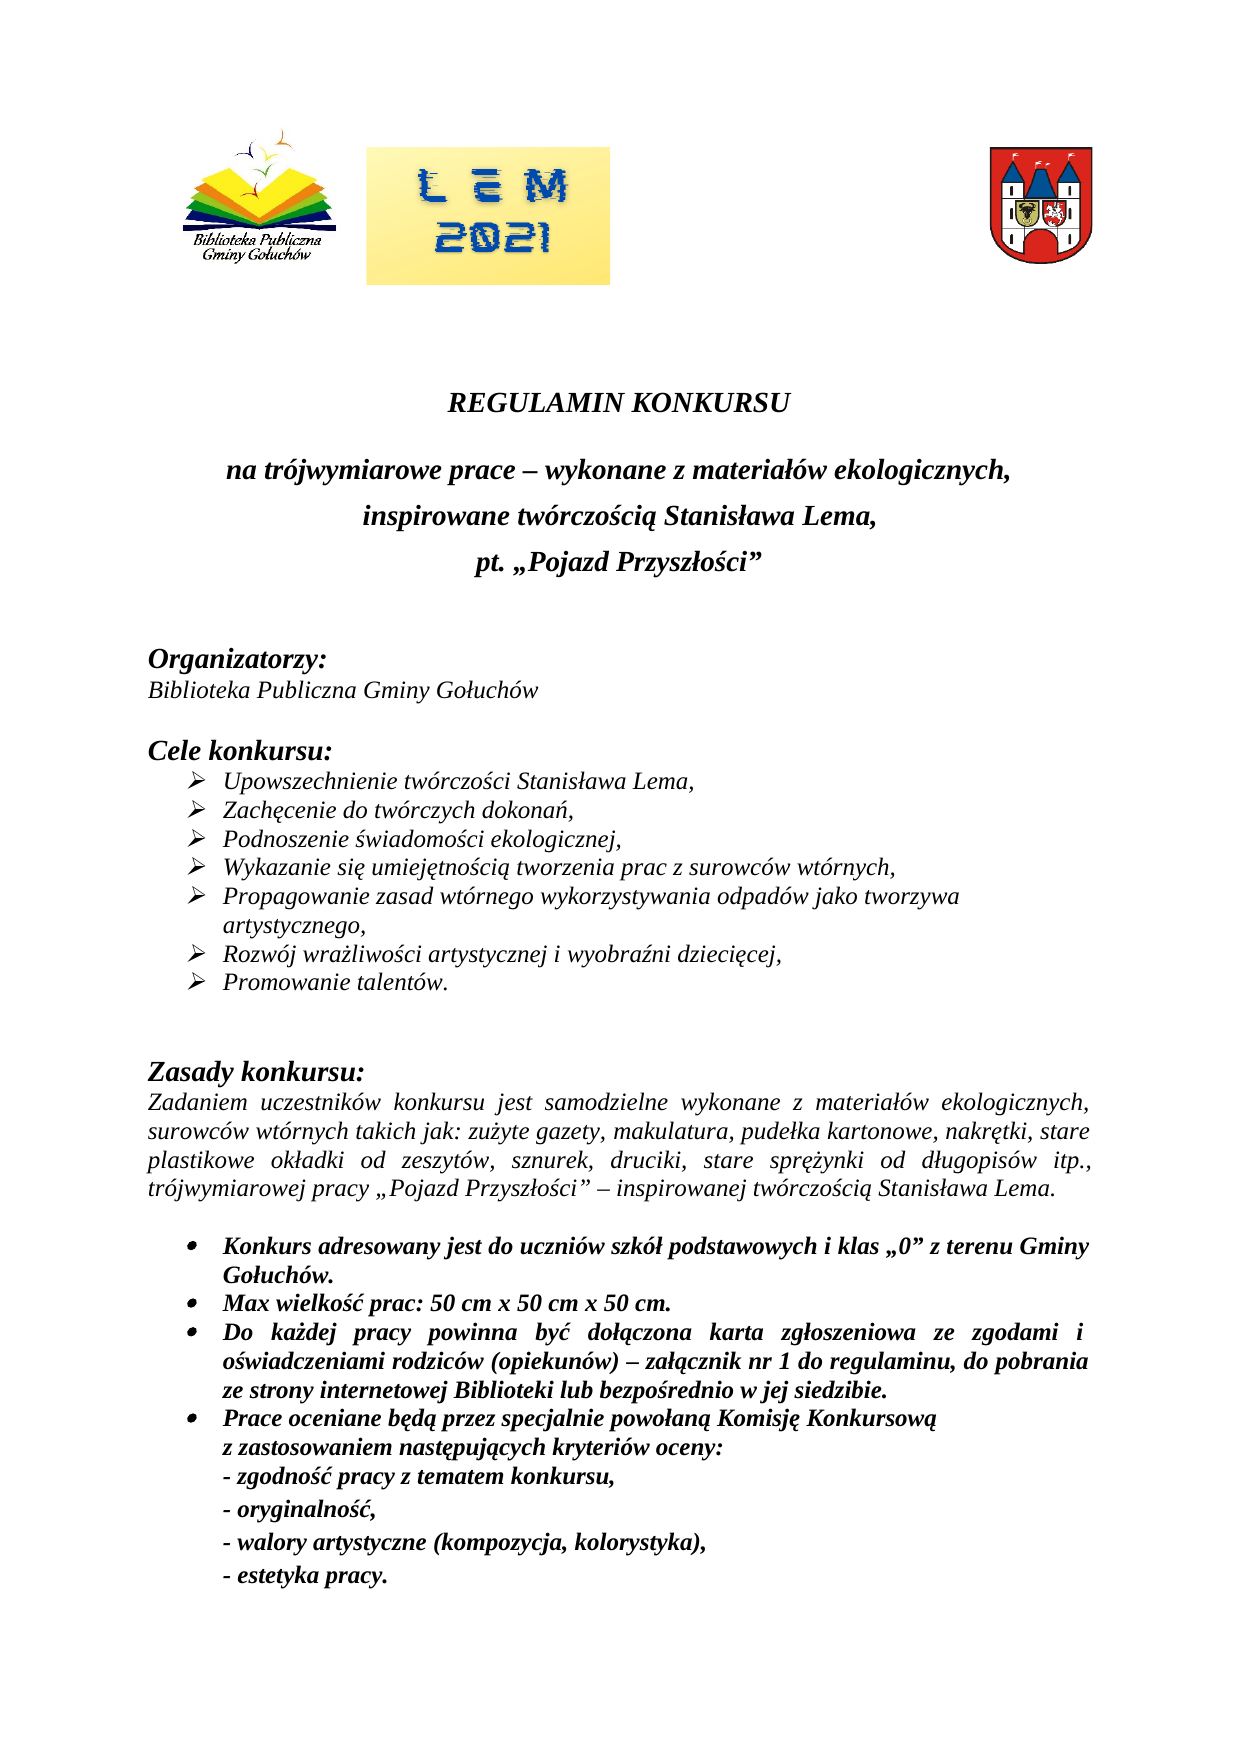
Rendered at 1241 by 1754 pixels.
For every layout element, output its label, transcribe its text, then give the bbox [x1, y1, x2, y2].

list Upowszechnienie twórczości Stanisława Lema, [185, 766, 1093, 795]
list Propagowanie zasad wtórnego wykorzystywania odpadów jako tworzywa artystycznego, [185, 881, 1093, 939]
picture [366, 147, 611, 285]
list Prace oceniane będą przez specjalnie powołaną Komisję Konkursową [185, 1403, 1093, 1432]
text z zastosowaniem następujących kryteriów oceny: [223, 1432, 1093, 1461]
list Max wielkość prac: 50 cm x 50 cm x 50 cm. [185, 1288, 1093, 1317]
text Organizatorzy: [148, 642, 1093, 675]
list Podnoszenie świadomości ekologicznej, [185, 824, 1093, 852]
text inspirowane twórczością Stanisława Lema, [148, 498, 1093, 532]
list Konkurs adresowany jest do uczniów szkół podstawowych i klas „0” z terenu Gminy Gołuchów. [185, 1231, 1093, 1288]
list - estetyka pracy. [223, 1560, 1093, 1589]
text na trójwymiarowe prace – wykonane z materiałów ekologicznych, [148, 452, 1093, 486]
text Cele konkursu: [148, 733, 1093, 766]
text Biblioteka Publiczna Gminy Gołuchów [148, 675, 1093, 704]
list - zgodność pracy z tematem konkursu, [223, 1461, 1093, 1490]
list Wykazanie się umiejętnością tworzenia prac z surowców wtórnych, [185, 852, 1093, 881]
picture [171, 125, 348, 275]
text REGULAMIN KONKURSU [148, 385, 1093, 419]
list Zachęcenie do twórczych dokonań, [185, 795, 1093, 824]
picture [989, 147, 1093, 264]
text Zasady konkursu: [148, 1054, 1093, 1087]
list Do każdej pracy powinna być dołączona karta zgłoszeniowa ze zgodami i oświadczeniami rodziców (opiekunów) – załącznik nr 1 do regulaminu, do pobrania ze strony internetowej Biblioteki lub bezpośrednio w jej siedzibie. [185, 1317, 1093, 1403]
list - oryginalność, [223, 1494, 1093, 1523]
text Zadaniem uczestników konkursu jest samodzielne wykonane z materiałów ekologicznych, surowców wtórnych takich jak: zużyte gazety, makulatura, pudełka kartonowe, nakrętki, stare plastikowe okładki od zeszytów, sznurek, druciki, stare sprężynki od długopisów itp., trójwymiarowej pracy „Pojazd Przyszłości” – inspirowanej twórczością Stanisława Lema. [148, 1087, 1093, 1202]
text pt. „Pojazd Przyszłości” [148, 544, 1093, 578]
list Promowanie talentów. [185, 967, 1093, 996]
list - walory artystyczne (kompozycja, kolorystyka), [223, 1527, 1093, 1556]
list Rozwój wrażliwości artystycznej i wyobraźni dziecięcej, [185, 939, 1093, 967]
